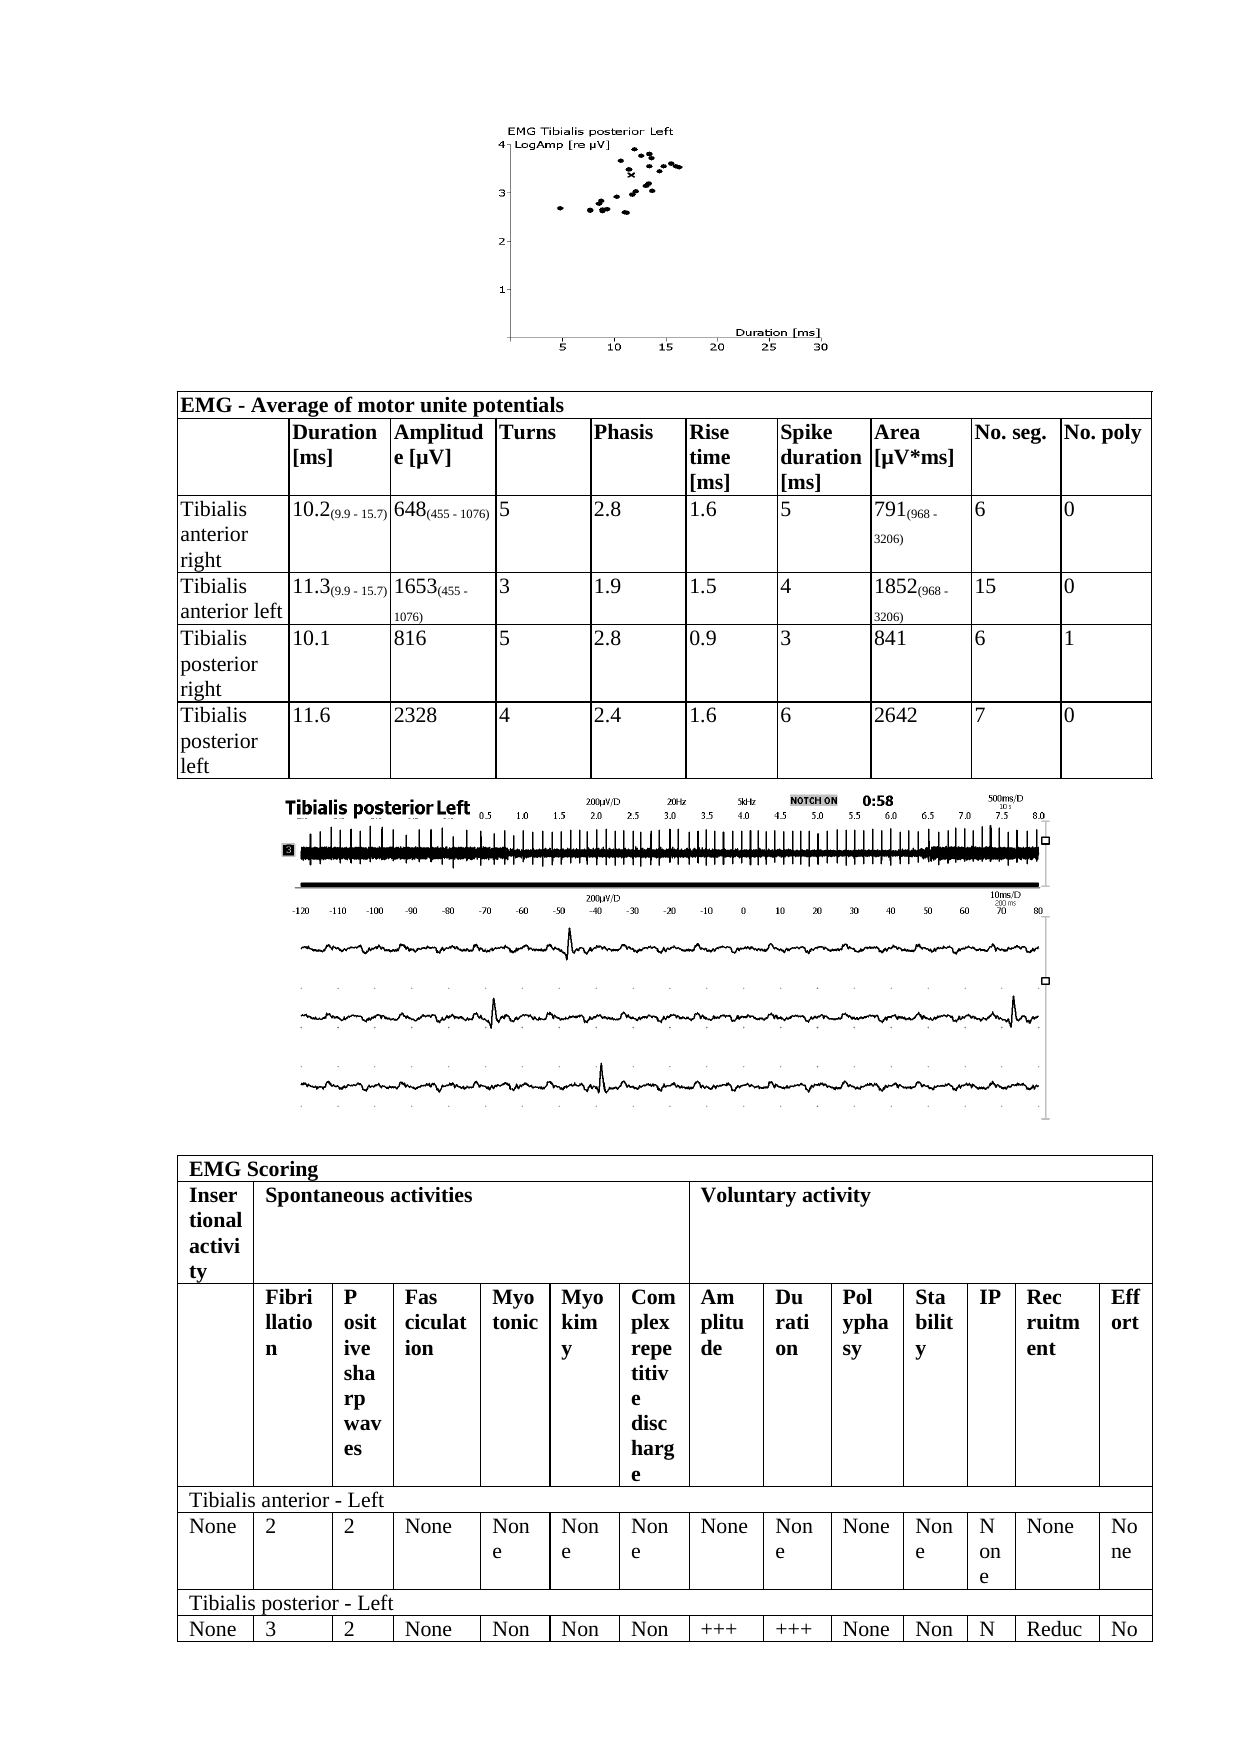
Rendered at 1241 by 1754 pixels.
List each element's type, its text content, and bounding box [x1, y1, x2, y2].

table_cell Tibialis anterior - Left [178, 1487, 1152, 1512]
table_cell +++ [690, 1616, 763, 1641]
table_cell None [832, 1616, 903, 1641]
table_cell [178, 419, 288, 494]
table_cell 3 [497, 573, 590, 624]
table_cell Positive sharp waves [333, 1284, 393, 1486]
table_cell 1 [1062, 625, 1151, 701]
table_cell 2 [333, 1616, 393, 1641]
table_cell 10.2(9.9 - 15.7) [290, 496, 390, 572]
table_cell None [620, 1513, 689, 1589]
table_cell Duration [ms] [290, 419, 390, 494]
table_cell 15 [972, 573, 1060, 624]
table_cell None [1100, 1513, 1152, 1589]
table_cell Amplitude [690, 1284, 763, 1486]
table_cell Spontaneous activities [254, 1182, 689, 1283]
table_cell None [551, 1513, 619, 1589]
table_cell 841 [872, 625, 971, 701]
table_cell None [551, 1616, 619, 1641]
table_cell Duration [764, 1284, 831, 1486]
table_cell IP [968, 1284, 1015, 1486]
table_cell None [1100, 1616, 1152, 1641]
table_cell 648(455 - 1076) [391, 496, 495, 572]
table_cell Area [µV*ms] [872, 419, 971, 494]
table_cell Myotonic [481, 1284, 549, 1486]
table_cell None [764, 1513, 831, 1589]
table_cell 5 [497, 625, 590, 701]
table_cell 2 [254, 1513, 332, 1589]
table_cell Insertional activity [178, 1182, 253, 1283]
table_cell None [178, 1513, 253, 1589]
table_cell 0 [1062, 703, 1151, 778]
table_cell Turns [497, 419, 590, 494]
table_cell 2642 [872, 703, 971, 778]
table_cell 3 [778, 625, 870, 701]
table_cell 0 [1062, 496, 1151, 572]
table_cell Stability [904, 1284, 967, 1486]
table_cell Amplitude [µV] [391, 419, 495, 494]
picture [494, 125, 834, 353]
table_cell No. seg. [972, 419, 1060, 494]
table_cell Recruitment [1016, 1284, 1099, 1486]
table_cell None [904, 1616, 967, 1641]
table_cell 2.8 [592, 625, 685, 701]
table_cell 1.9 [592, 573, 685, 624]
table_cell +++ [764, 1616, 831, 1641]
table_cell 3 [254, 1616, 332, 1641]
table_cell None [620, 1616, 689, 1641]
table_cell 1.6 [687, 703, 777, 778]
picture [271, 792, 1057, 1140]
table_cell 11.3(9.9 - 15.7) [290, 573, 390, 624]
table_cell 2 [333, 1513, 393, 1589]
table_cell 6 [778, 703, 870, 778]
table_cell 5 [778, 496, 870, 572]
table_cell Reduced [1016, 1616, 1099, 1641]
table_cell 0 [1062, 573, 1151, 624]
table_cell Myokimy [551, 1284, 619, 1486]
table_cell None [178, 1616, 253, 1641]
table_cell Fibrillation [254, 1284, 332, 1486]
table_cell 6 [972, 625, 1060, 701]
table_cell 5 [497, 496, 590, 572]
table_cell 791(968 - 3206) [872, 496, 971, 572]
table_cell None [968, 1616, 1015, 1641]
table_cell None [394, 1513, 480, 1589]
table_cell None [1016, 1513, 1099, 1589]
table_cell None [690, 1513, 763, 1589]
table_cell 0.9 [687, 625, 777, 701]
table_cell None [968, 1513, 1015, 1589]
table_cell Effort [1100, 1284, 1152, 1486]
table_cell None [481, 1616, 549, 1641]
table_cell Polyphasy [832, 1284, 903, 1486]
table_cell 2.4 [592, 703, 685, 778]
table_cell None [481, 1513, 549, 1589]
table_cell Tibialis posterior - Left [178, 1590, 1152, 1615]
table_cell 1.6 [687, 496, 777, 572]
table_cell Fasciculation [394, 1284, 480, 1486]
table_cell None [832, 1513, 903, 1589]
table_cell 11.6 [290, 703, 390, 778]
table_cell 816 [391, 625, 495, 701]
table_cell None [904, 1513, 967, 1589]
table_cell 6 [972, 496, 1060, 572]
table_cell 1.5 [687, 573, 777, 624]
table_cell Voluntary activity [690, 1182, 1152, 1283]
table_cell 4 [778, 573, 870, 624]
table_cell 7 [972, 703, 1060, 778]
table_cell 4 [497, 703, 590, 778]
table_cell None [394, 1616, 480, 1641]
table_cell 2328 [391, 703, 495, 778]
table_cell [178, 1284, 253, 1486]
table_cell 2.8 [592, 496, 685, 572]
table_cell Phasis [592, 419, 685, 494]
table_cell No. poly [1062, 419, 1151, 494]
table_cell 10.1 [290, 625, 390, 701]
table_header EMG Scoring [178, 1156, 1152, 1181]
